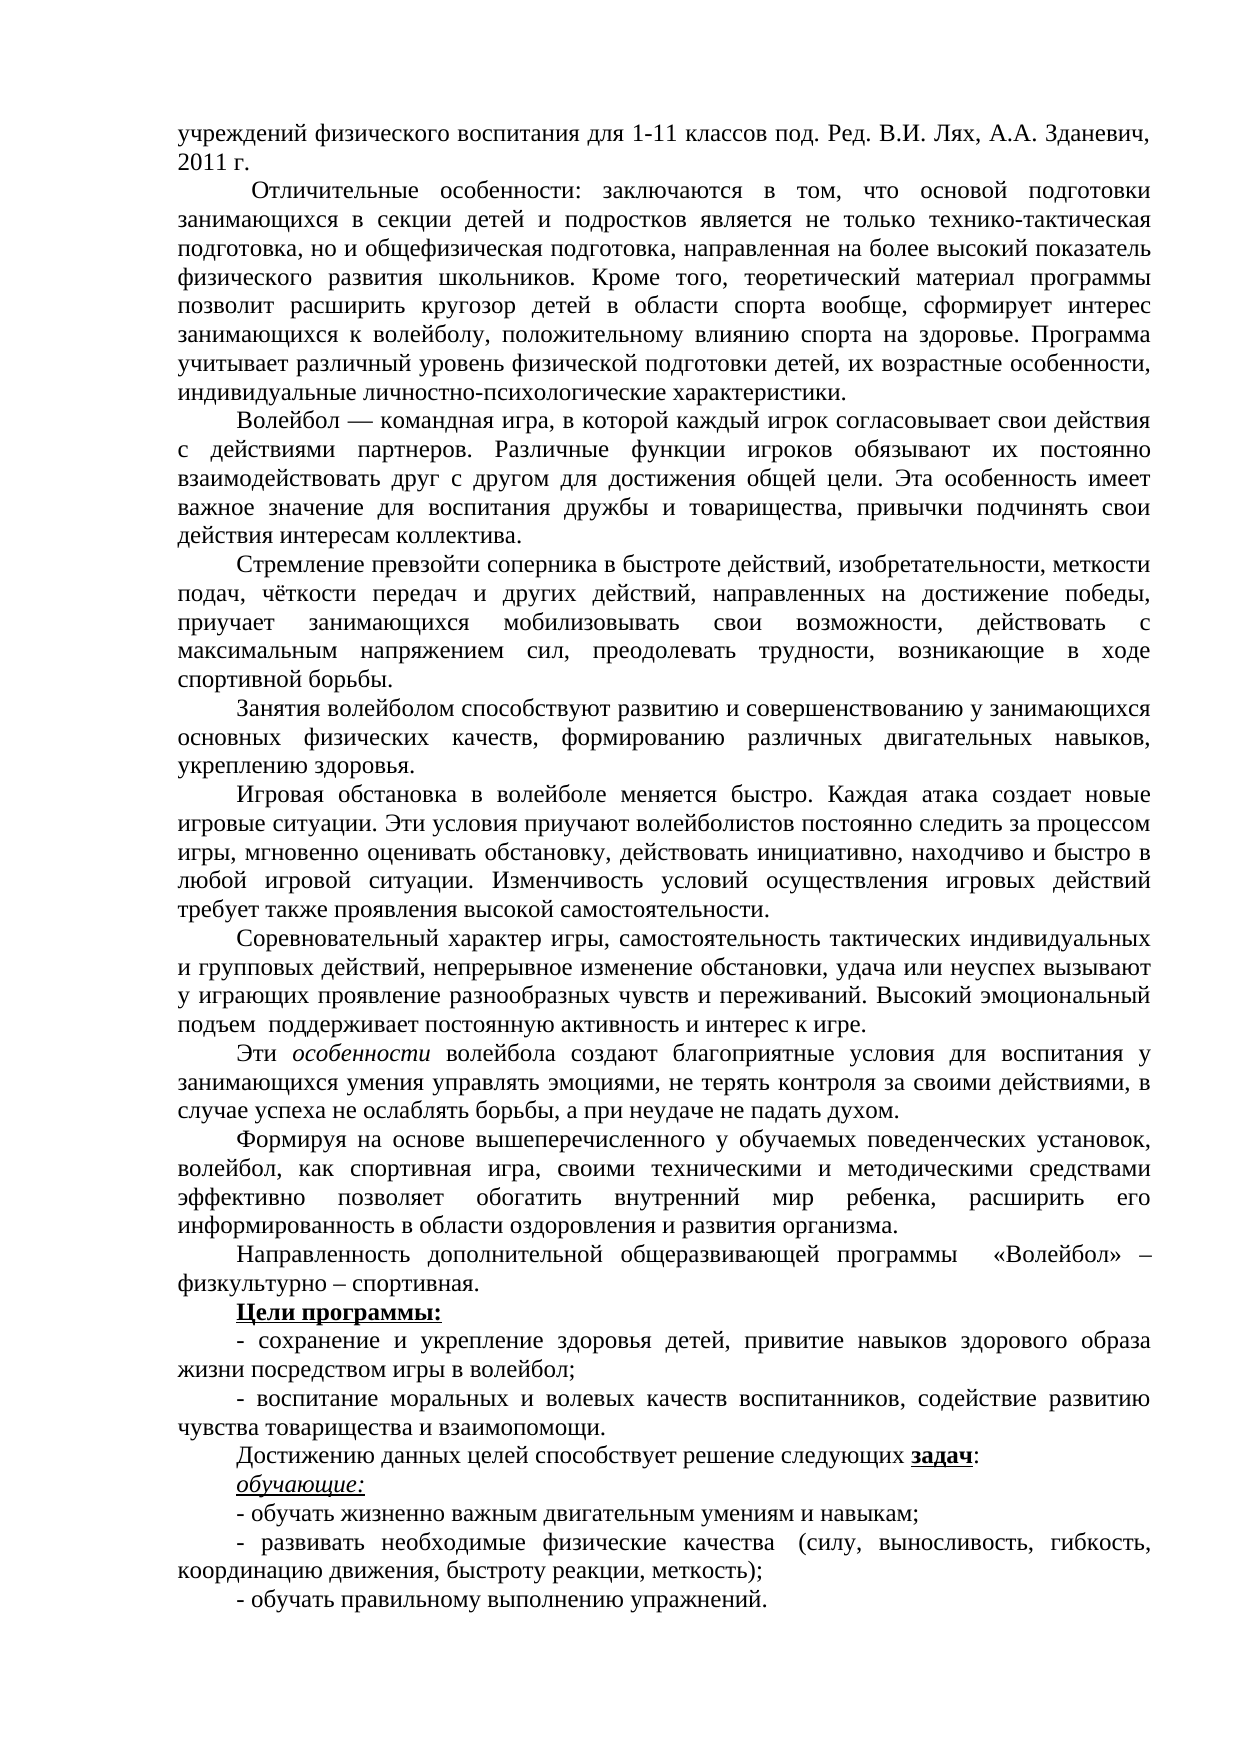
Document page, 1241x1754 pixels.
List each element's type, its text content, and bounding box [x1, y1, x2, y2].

text - воспитание моральных и волевых качеств воспитанников, содействие развитию чувства товарищества и взаимопомощи. [177, 1383, 1152, 1441]
text Формируя на основе вышеперечисленного у обучаемых поведенческих установок, волейбол, как спортивная игра, своими техническими и методическими средствами эффективно позволяет обогатить внутренний мир ребенка, расширить его информированность в области оздоровления и развития организма. [177, 1124, 1152, 1239]
text Игровая обстановка в волейболе меняется быстро. Каждая атака создает новые игровые ситуации. Эти условия приучают волейболистов постоянно следить за процессом игры, мгновенно оценивать обстановку, действовать инициативно, находчиво и быстро в любой игровой ситуации. Изменчивость условий осуществления игровых действий требует также проявления высокой самостоятельности. [177, 779, 1152, 923]
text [177, 118, 1152, 176]
text Волейбол — командная игра, в которой каждый игрок согласовывает свои действия с действиями партнеров. Различные функции игроков обязывают их постоянно взаимодействовать друг с другом для достижения общей цели. Эта особенность имеет важное значение для воспитания дружбы и товарищества, привычки подчинять свои действия интересам коллектива. [177, 406, 1152, 549]
text обучающие: [177, 1469, 1152, 1498]
text Цели программы: [177, 1297, 1152, 1326]
text - обучать жизненно важным двигательным умениям и навыкам; [177, 1498, 1152, 1527]
text Занятия волейболом способствуют развитию и совершенствованию у занимающихся основных физических качеств, формированию различных двигательных навыков, укреплению здоровья. [177, 693, 1152, 779]
text Соревновательный характер игры, самостоятельность тактических индивидуальных и групповых действий, непрерывное изменение обстановки, удача или неуспех вызывают у играющих проявление разнообразных чувств и переживаний. Высокий эмоциональный подъем поддерживает постоянную активность и интерес к игре. [177, 923, 1152, 1038]
text - сохранение и укрепление здоровья детей, привитие навыков здорового образа жизни посредством игры в волейбол; [177, 1326, 1152, 1383]
text Стремление превзойти соперника в быстроте действий, изобретательности, меткости подач, чёткости передач и других действий, направленных на достижение победы, приучает занимающихся мобилизовывать свои возможности, действовать с максимальным напряжением сил, преодолевать трудности, возникающие в ходе спортивной борьбы. [177, 549, 1152, 693]
text Направленность дополнительной общеразвивающей программы «Волейбол» – физкультурно – спортивная. [177, 1239, 1152, 1297]
text Эти особенности волейбола создают благоприятные условия для воспитания у занимающихся умения управлять эмоциями, не терять контроля за своими действиями, в случае успеха не ослаблять борьбы, а при неудаче не падать духом. [177, 1038, 1152, 1124]
text Достижению данных целей способствует решение следующих задач: [177, 1441, 1152, 1469]
text - обучать правильному выполнению упражнений. [177, 1584, 1152, 1613]
text - развивать необходимые физические качества (силу, выносливость, гибкость, координацию движения, быстроту реакции, меткость); [177, 1527, 1152, 1584]
text Отличительные особенности: заключаются в том, что основой подготовки занимающихся в секции детей и подростков является не только технико-тактическая подготовка, но и общефизическая подготовка, направленная на более высокий показатель физического развития школьников. Кроме того, теоретический материал программы позволит расширить кругозор детей в области спорта вообще, сформирует интерес занимающихся к волейболу, положительному влиянию спорта на здоровье. Программа учитывает различный уровень физической подготовки детей, их возрастные особенности, индивидуальные личностно-психологические характеристики. [177, 176, 1152, 406]
